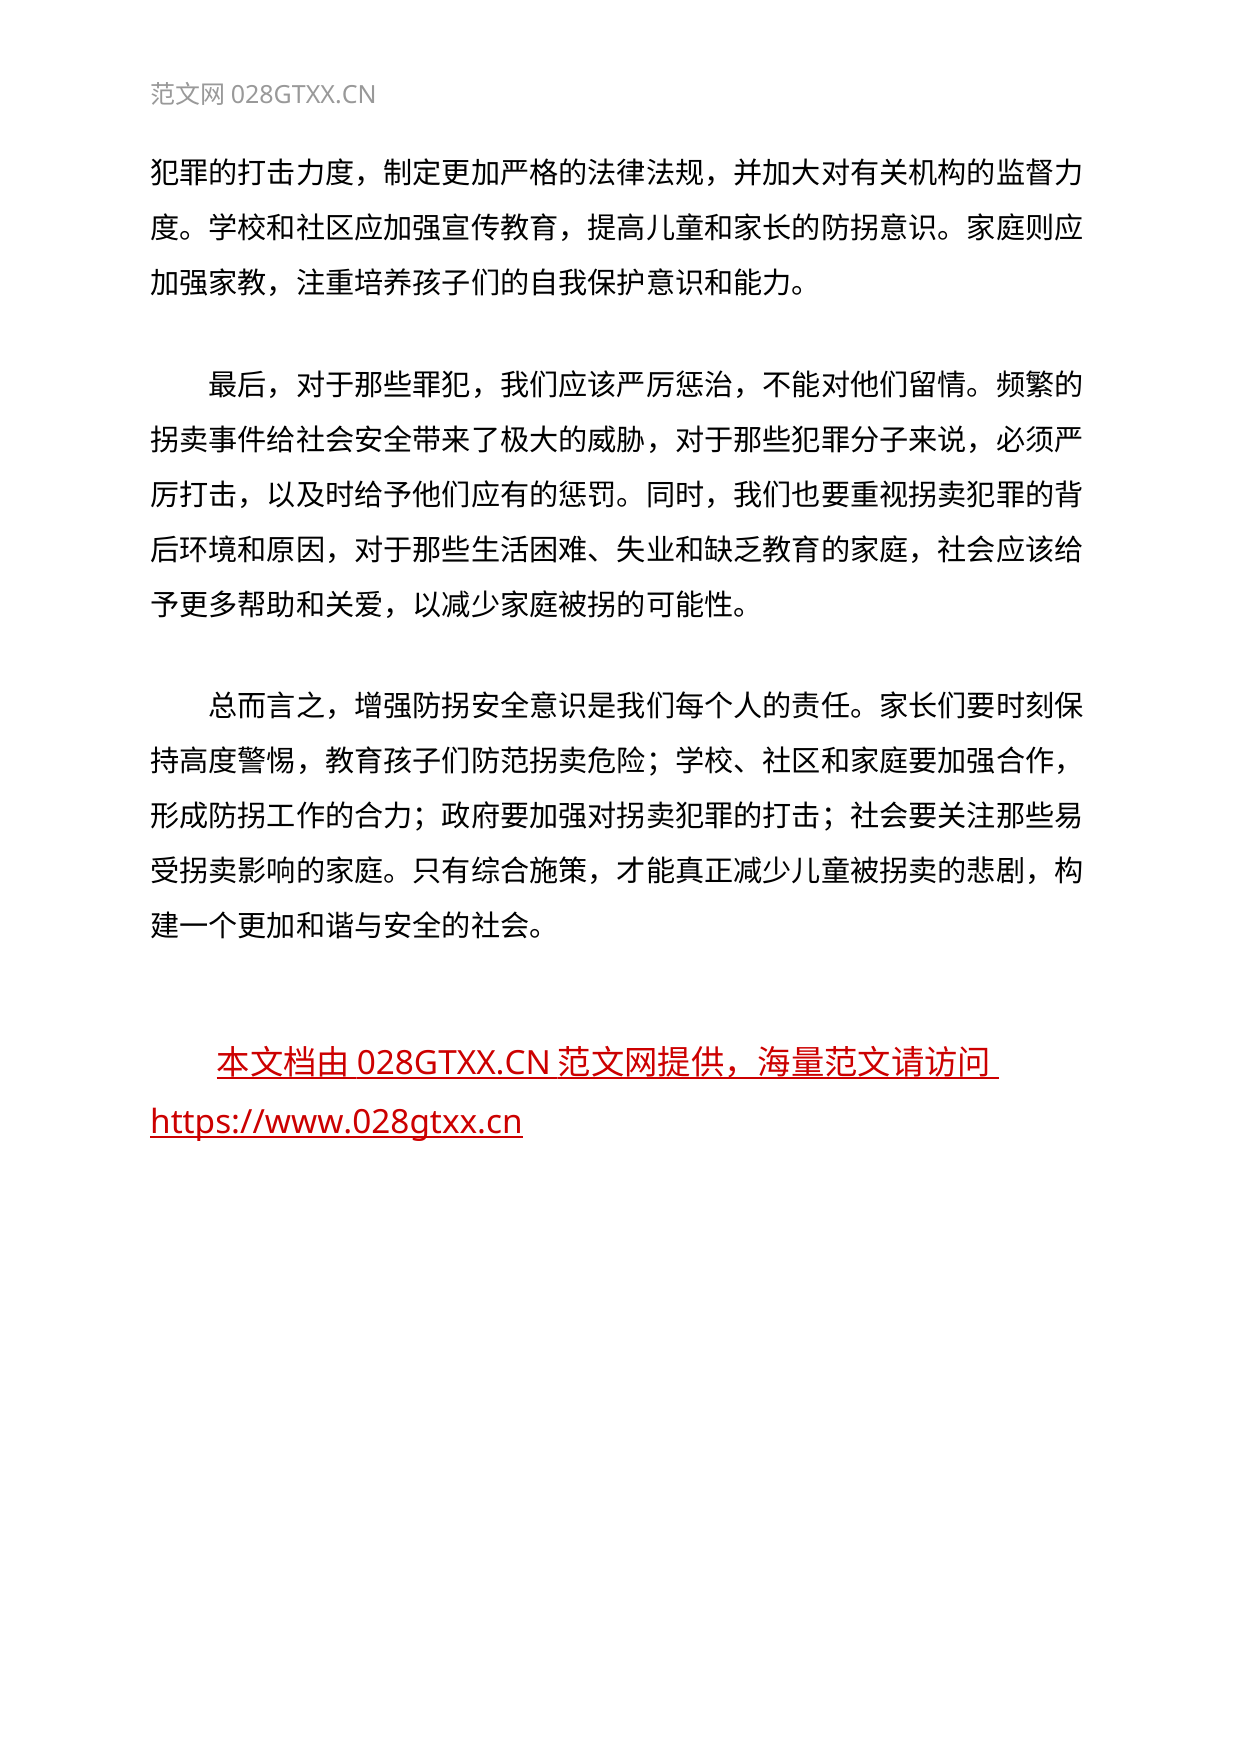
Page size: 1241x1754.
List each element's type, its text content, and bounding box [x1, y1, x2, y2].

text 本文档由028GTXX.CN范文网提供，海量范文请访问 https://www.028gtxx.cn [150, 1036, 1090, 1143]
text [150, 150, 1090, 302]
text 最后，对于那些罪犯，我们应该严厉惩治，不能对他们留情。频繁的拐卖事件给社会安全带来了极大的威胁，对于那些犯罪分子来说，必须严厉打击，以及时给予他们应有的惩罚。同时，我们也要重视拐卖犯罪的背后环境和原因，对于那些生活困难、失业和缺乏教育的家庭，社会应该给予更多帮助和关爱，以减少家庭被拐的可能性。 [150, 362, 1090, 623]
text 总而言之，增强防拐安全意识是我们每个人的责任。家长们要时刻保持高度警惕，教育孩子们防范拐卖危险；学校、社区和家庭要加强合作，形成防拐工作的合力；政府要加强对拐卖犯罪的打击；社会要关注那些易受拐卖影响的家庭。只有综合施策，才能真正减少儿童被拐卖的悲剧，构建一个更加和谐与安全的社会。 [150, 683, 1090, 945]
